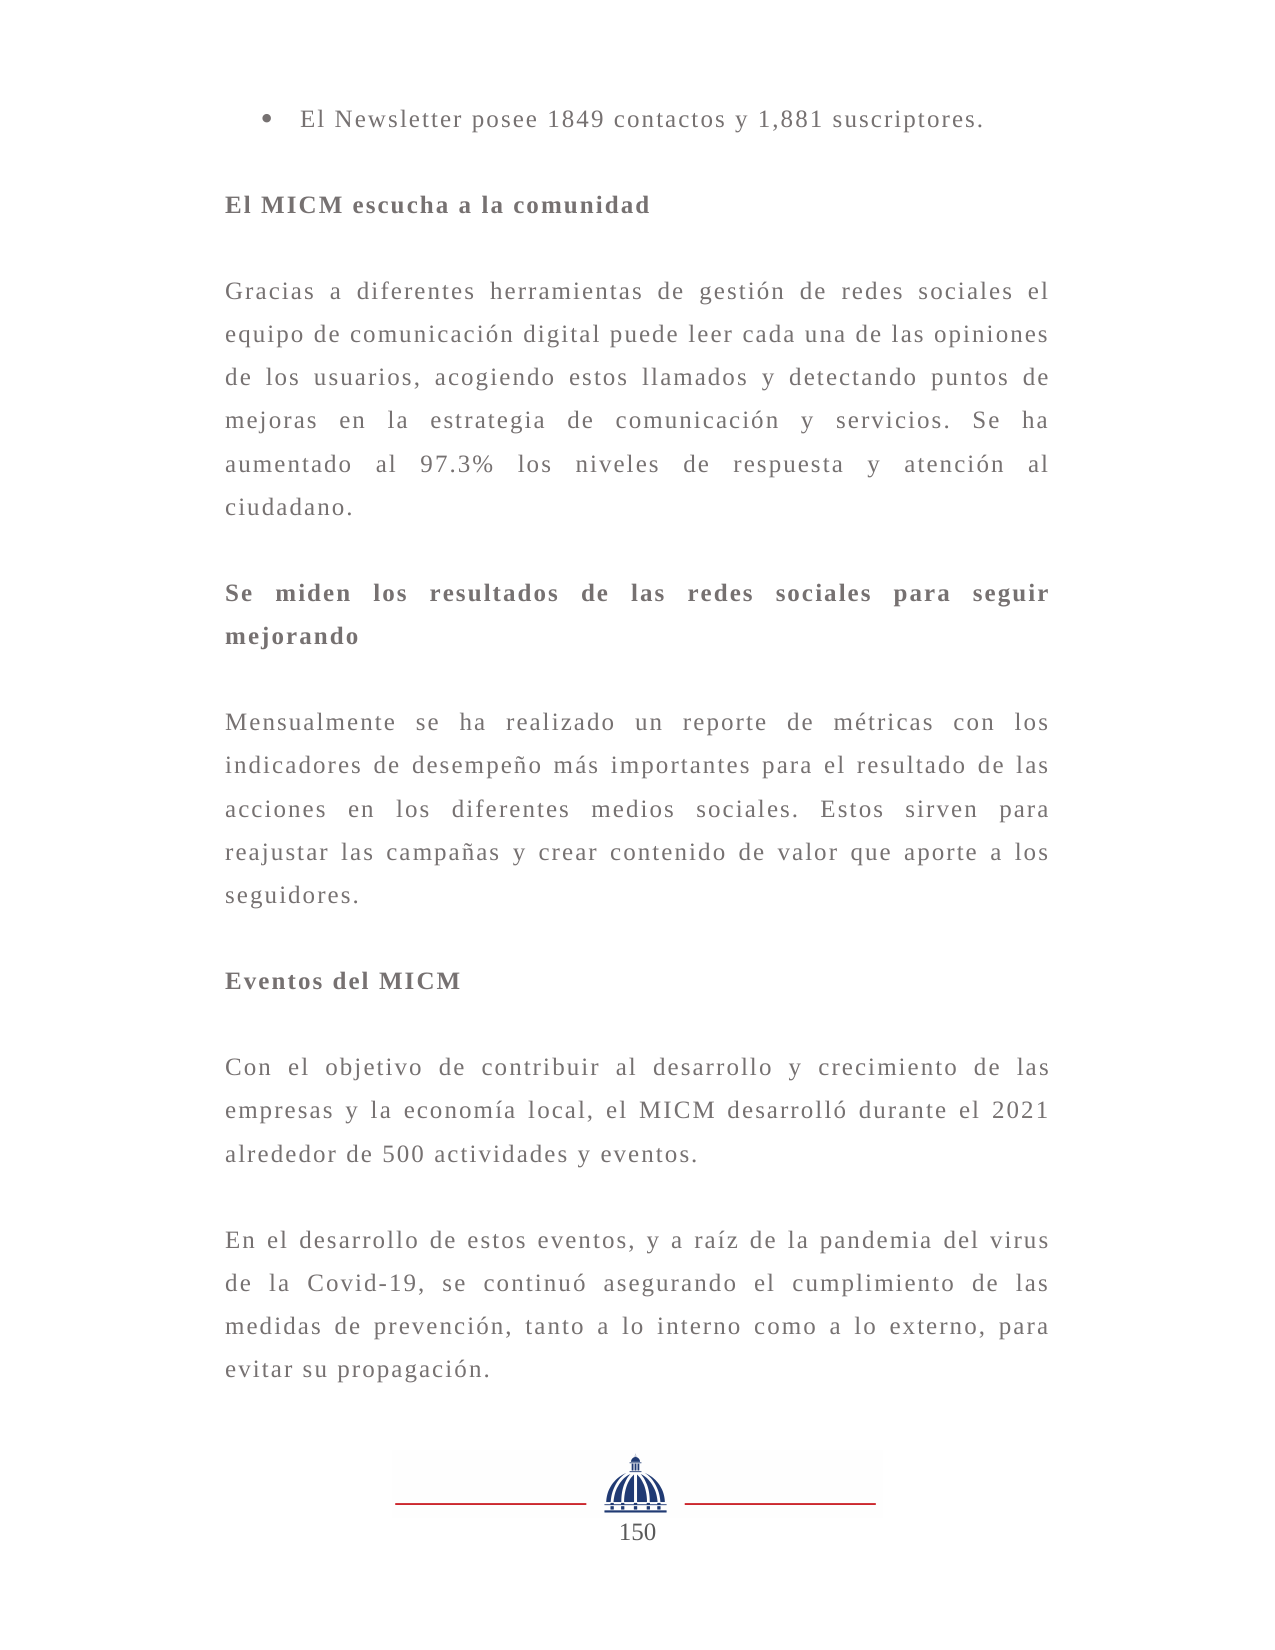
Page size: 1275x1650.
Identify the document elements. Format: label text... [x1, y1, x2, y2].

text En el desarrollo de estos eventos, y a raíz de la pandemia del virus de la Covid-19, se continuó asegurando el cumplimiento de las medidas de prevención, tanto a lo interno como a lo externo, para evitar su propagación. [225, 1225, 1050, 1383]
text Eventos del MICM [225, 966, 1050, 995]
text Se miden los resultados de las redes sociales para seguir mejorando [225, 578, 1050, 650]
text El MICM escucha a la comunidad [225, 190, 1050, 219]
list El Newsletter posee 1849 contactos y 1,881 suscriptores. [262, 104, 1050, 132]
picture [391, 1450, 884, 1518]
text Gracias a diferentes herramientas de gestión de redes sociales el equipo de comunicación digital puede leer cada una de las opiniones de los usuarios, acogiendo estos llamados y detectando puntos de mejoras en la estrategia de comunicación y servicios. Se ha aumentado al 97.3% los niveles de respuesta y atención al ciudadano. [225, 276, 1050, 521]
text Mensualmente se ha realizado un reporte de métricas con los indicadores de desempeño más importantes para el resultado de las acciones en los diferentes medios sociales. Estos sirven para reajustar las campañas y crear contenido de valor que aporte a los seguidores. [225, 707, 1050, 909]
text Con el objetivo de contribuir al desarrollo y crecimiento de las empresas y la economía local, el MICM desarrolló durante el 2021 alrededor de 500 actividades y eventos. [225, 1052, 1050, 1167]
